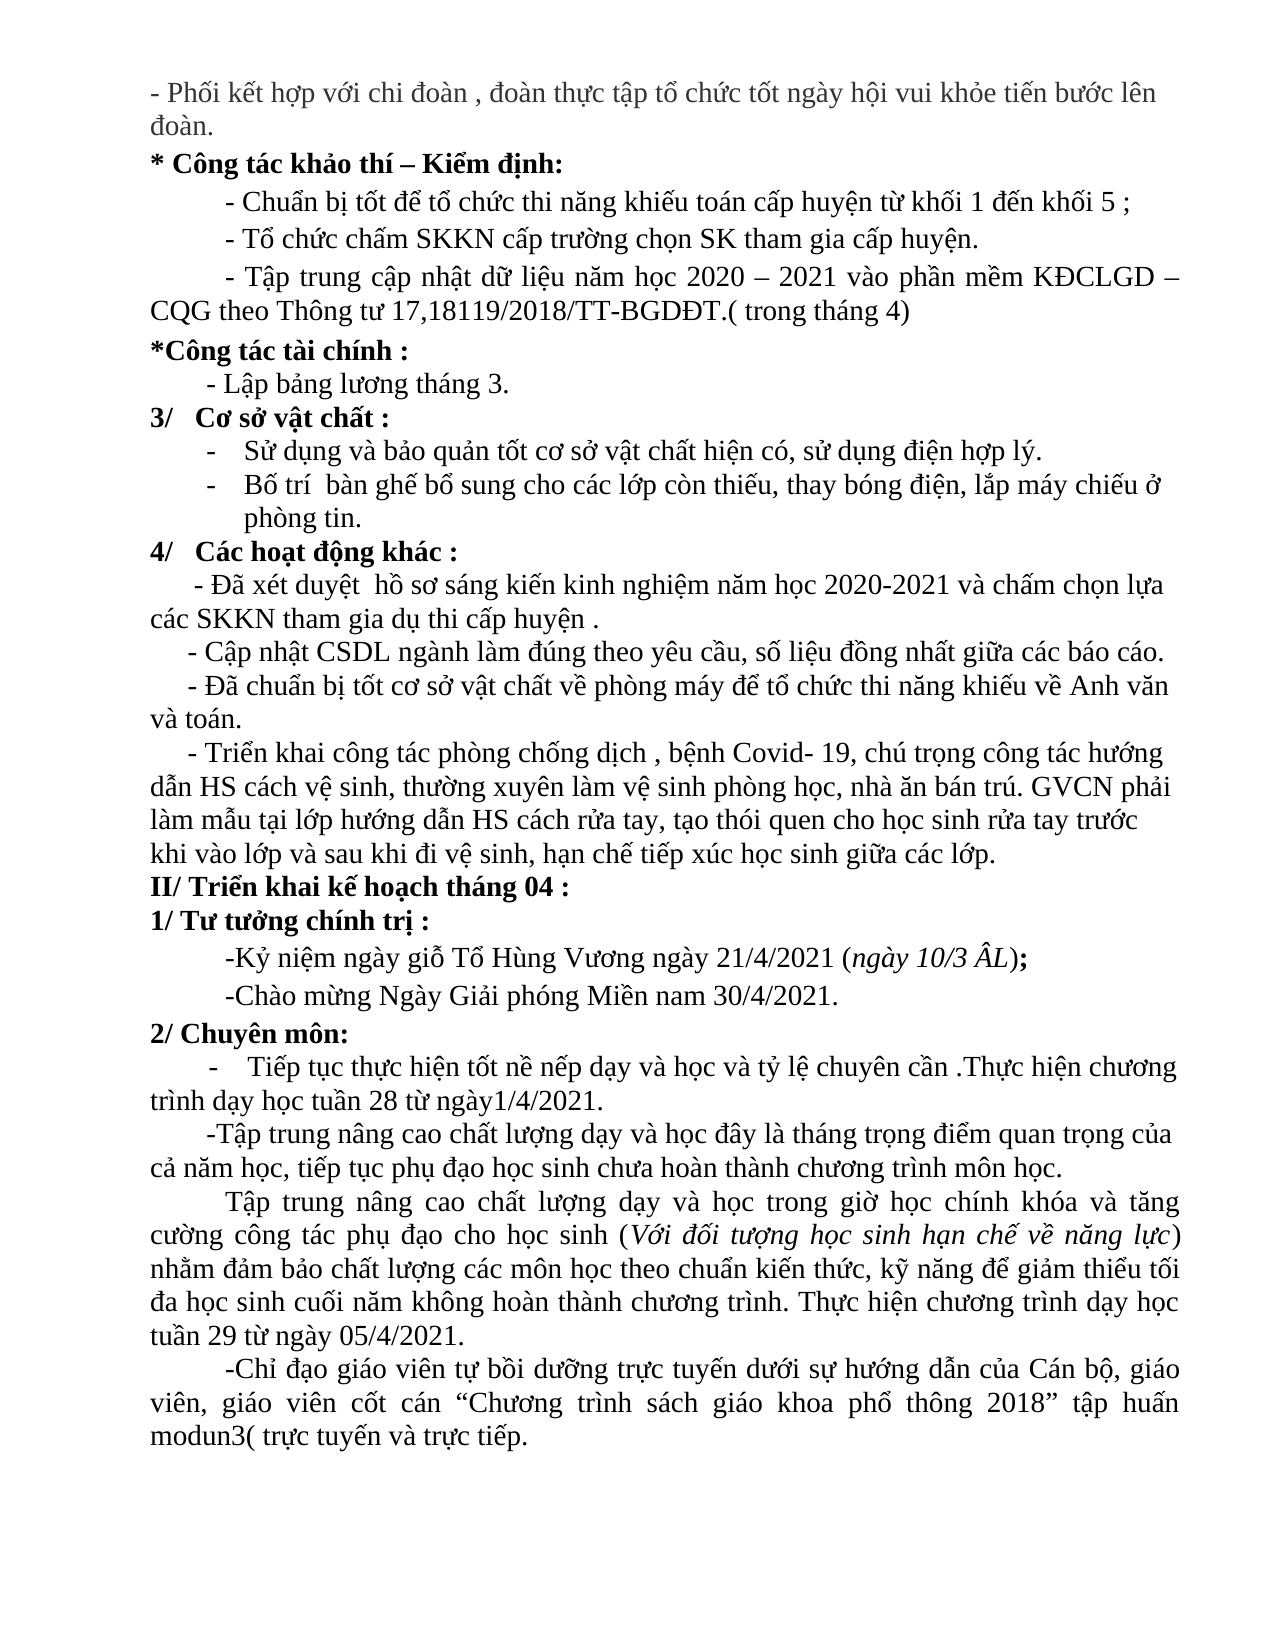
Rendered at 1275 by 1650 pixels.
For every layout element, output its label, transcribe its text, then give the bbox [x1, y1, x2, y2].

text - Cập nhật CSDL ngành làm đúng theo yêu cầu, số liệu đồng nhất giữa các báo cáo. [150, 634, 1181, 668]
list Bố trí bàn ghế bổ sung cho các lớp còn thiếu, thay bóng điện, lắp máy chiếu ở phòng tin. [206, 467, 1181, 534]
text II/ Triển khai kế hoạch tháng 04 : [150, 869, 1181, 903]
text 3/ Cơ sở vật chất : [150, 400, 1181, 433]
text 4/ Các hoạt động khác : [150, 534, 1181, 567]
list Sử dụng và bảo quản tốt cơ sở vật chất hiện có, sử dụng điện hợp lý. [206, 433, 1181, 467]
text -Tập trung nâng cao chất lượng dạy và học đây là tháng trọng điểm quan trọng của cả năm học, tiếp tục phụ đạo học sinh chưa hoàn thành chương trình môn học. [150, 1117, 1181, 1184]
text - Tập trung cập nhật dữ liệu năm học 2020 – 2021 vào phần mềm KĐCLGD – CQG theo Thông tư 17,18119/2018/TT-BGDĐT.( trong tháng 4) [150, 259, 1181, 326]
text - Triển khai công tác phòng chống dịch , bệnh Covid- 19, chú trọng công tác hướng dẫn HS cách vệ sinh, thường xuyên làm vệ sinh phòng học, nhà ăn bán trú. GVCN phải làm mẫu tại lớp hướng dẫn HS cách rửa tay, tạo thói quen cho học sinh rửa tay trước khi vào lớp và sau khi đi vệ sinh, hạn chế tiếp xúc học sinh giữa các lớp. [150, 735, 1181, 869]
text - Lập bảng lương tháng 3. [206, 366, 1181, 400]
text - Phối kết hợp với chi đoàn , đoàn thực tập tổ chức tốt ngày hội vui khỏe tiến bước lên đoàn. [150, 75, 1181, 142]
text - Chuẩn bị tốt để tổ chức thi năng khiếu toán cấp huyện từ khối 1 đến khối 5 ; [150, 184, 1181, 217]
text - Đã xét duyệt hồ sơ sáng kiến kinh nghiệm năm học 2020-2021 và chấm chọn lựa các SKKN tham gia dụ thi cấp huyện . [150, 567, 1181, 634]
text -Chỉ đạo giáo viên tự bồi dưỡng trực tuyến dưới sự hướng dẫn của Cán bộ, giáo viên, giáo viên cốt cán “Chương trình sách giáo khoa phổ thông 2018” tập huấn modun3( trực tuyến và trực tiếp. [150, 1351, 1181, 1452]
text -Kỷ niệm ngày giỗ Tổ Hùng Vương ngày 21/4/2021 (ngày 10/3 ÂL); [150, 941, 1181, 974]
text 1/ Tư tưởng chính trị : [150, 903, 1181, 936]
text *Công tác tài chính : [150, 333, 1181, 366]
text * Công tác khảo thí – Kiểm định: [150, 146, 1181, 180]
text -Chào mừng Ngày Giải phóng Miền nam 30/4/2021. [150, 978, 1181, 1012]
text - Tiếp tục thực hiện tốt nề nếp dạy và học và tỷ lệ chuyên cần .Thực hiện chương trình dạy học tuần 28 từ ngày1/4/2021. [150, 1049, 1181, 1117]
text 2/ Chuyên môn: [150, 1016, 1181, 1049]
text - Tổ chức chấm SKKN cấp trường chọn SK tham gia cấp huyện. [150, 222, 1181, 255]
text Tập trung nâng cao chất lượng dạy và học trong giờ học chính khóa và tăng cường công tác phụ đạo cho học sinh (Với đối tượng học sinh hạn chế về năng lực) nhằm đảm bảo chất lượng các môn học theo chuẩn kiến thức, kỹ năng để giảm thiểu tối đa học sinh cuối năm không hoàn thành chương trình. Thực hiện chương trình dạy học tuần 29 từ ngày 05/4/2021. [150, 1184, 1181, 1351]
text - Đã chuẩn bị tốt cơ sở vật chất về phòng máy để tổ chức thi năng khiếu về Anh văn và toán. [150, 668, 1181, 735]
